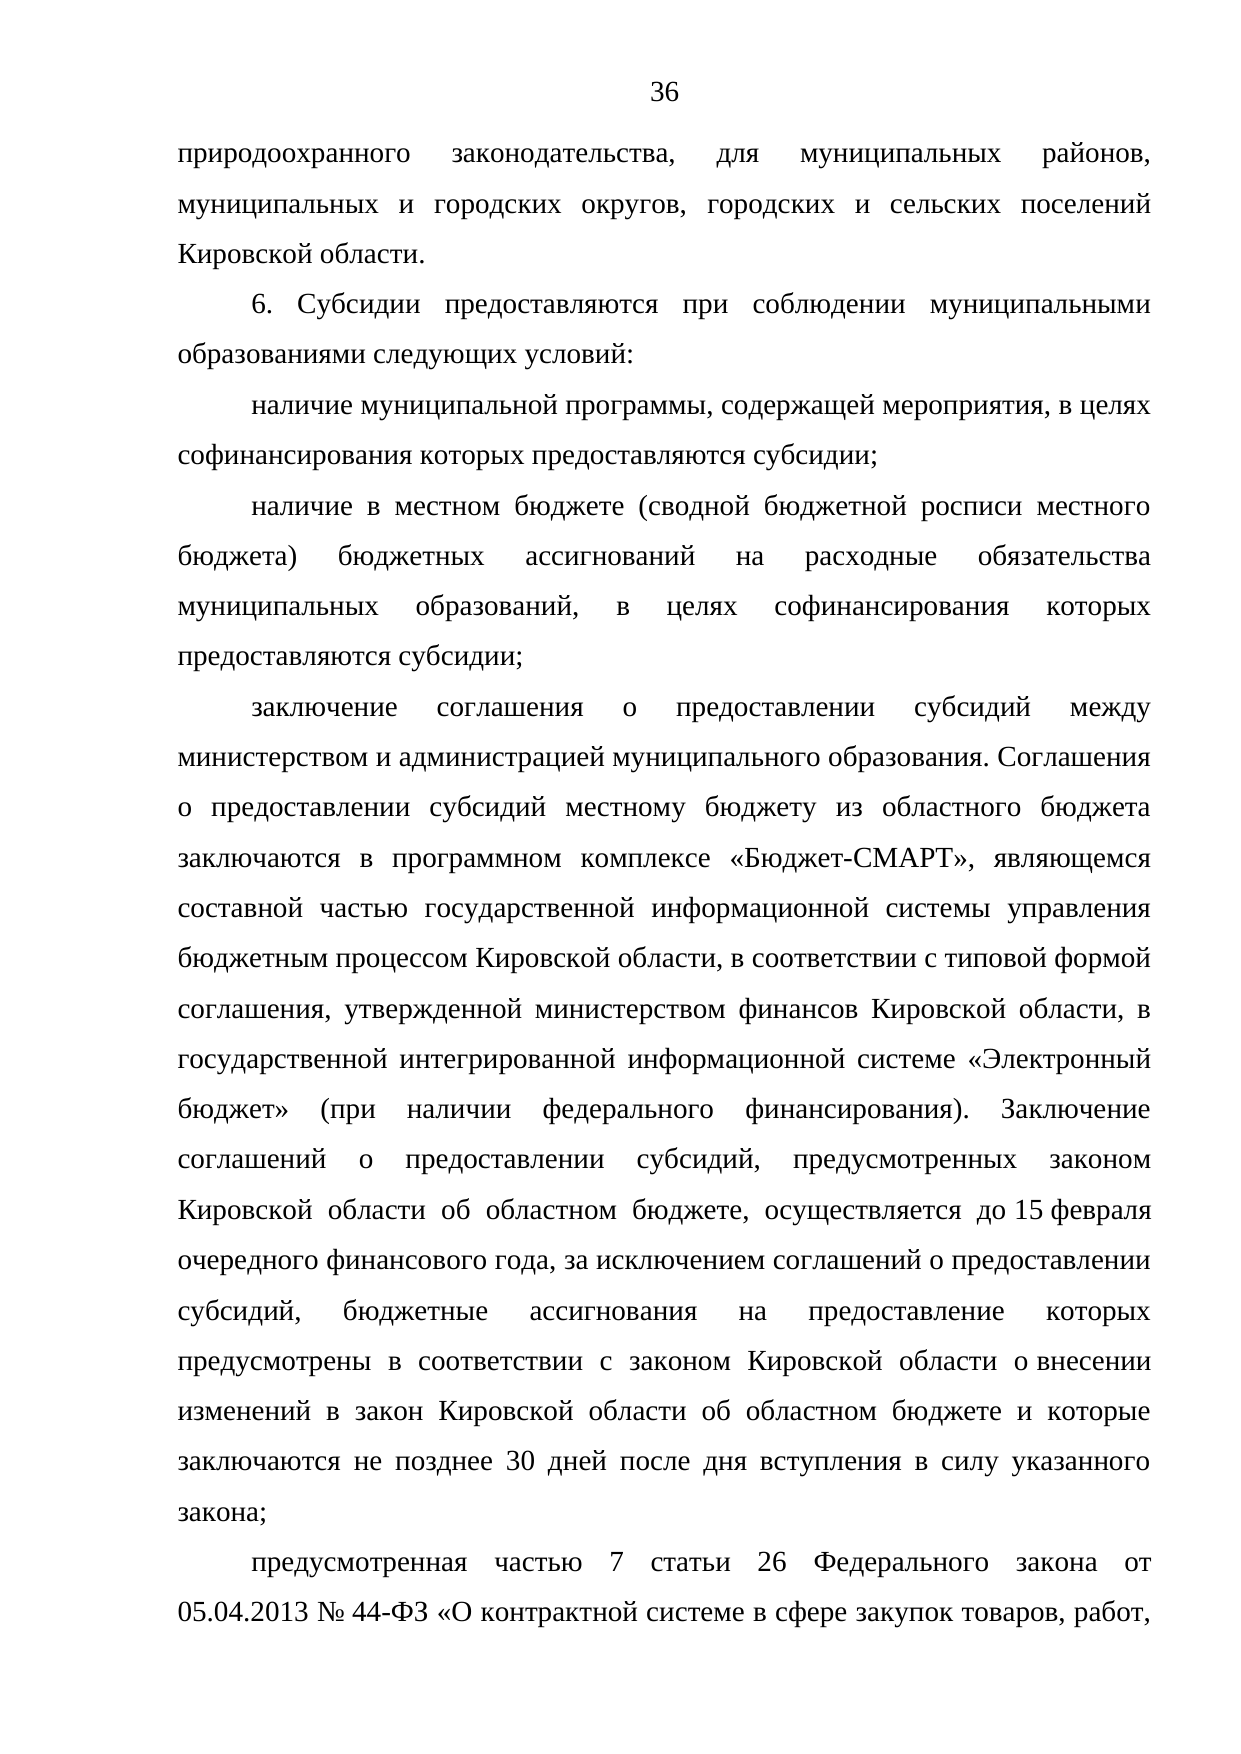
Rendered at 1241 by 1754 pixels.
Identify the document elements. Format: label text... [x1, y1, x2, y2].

text заключение соглашения о предоставлении субсидий между министерством и администрацией муниципального образования. Соглашения о предоставлении субсидий местному бюджету из областного бюджета заключаются в программном комплексе «Бюджет-СМАРТ», являющемся составной частью государственной информационной системы управления бюджетным процессом Кировской области, в соответствии с типовой формой соглашения, утвержденной министерством финансов Кировской области, в государственной интегрированной информационной системе «Электронный бюджет» (при наличии федерального финансирования). Заключение соглашений о предоставлении субсидий, предусмотренных законом Кировской области об областном бюджете, осуществляется до 15 февраля очередного финансового года, за исключением соглашений о предоставлении субсидий, бюджетные ассигнования на предоставление которых предусмотрены в соответствии с законом Кировской области о внесении изменений в закон Кировской области об областном бюджете и которые заключаются не позднее 30 дней после дня вступления в силу указанного закона; [177, 689, 1152, 1527]
text наличие муниципальной программы, содержащей мероприятия, в целях софинансирования которых предоставляются субсидии; [177, 387, 1152, 471]
text 6. Субсидии предоставляются при соблюдении муниципальными образованиями следующих условий: [177, 286, 1152, 370]
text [177, 1544, 1152, 1628]
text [177, 135, 1152, 269]
text наличие в местном бюджете (сводной бюджетной росписи местного бюджета) бюджетных ассигнований на расходные обязательства муниципальных образований, в целях софинансирования которых предоставляются субсидии; [177, 488, 1152, 672]
